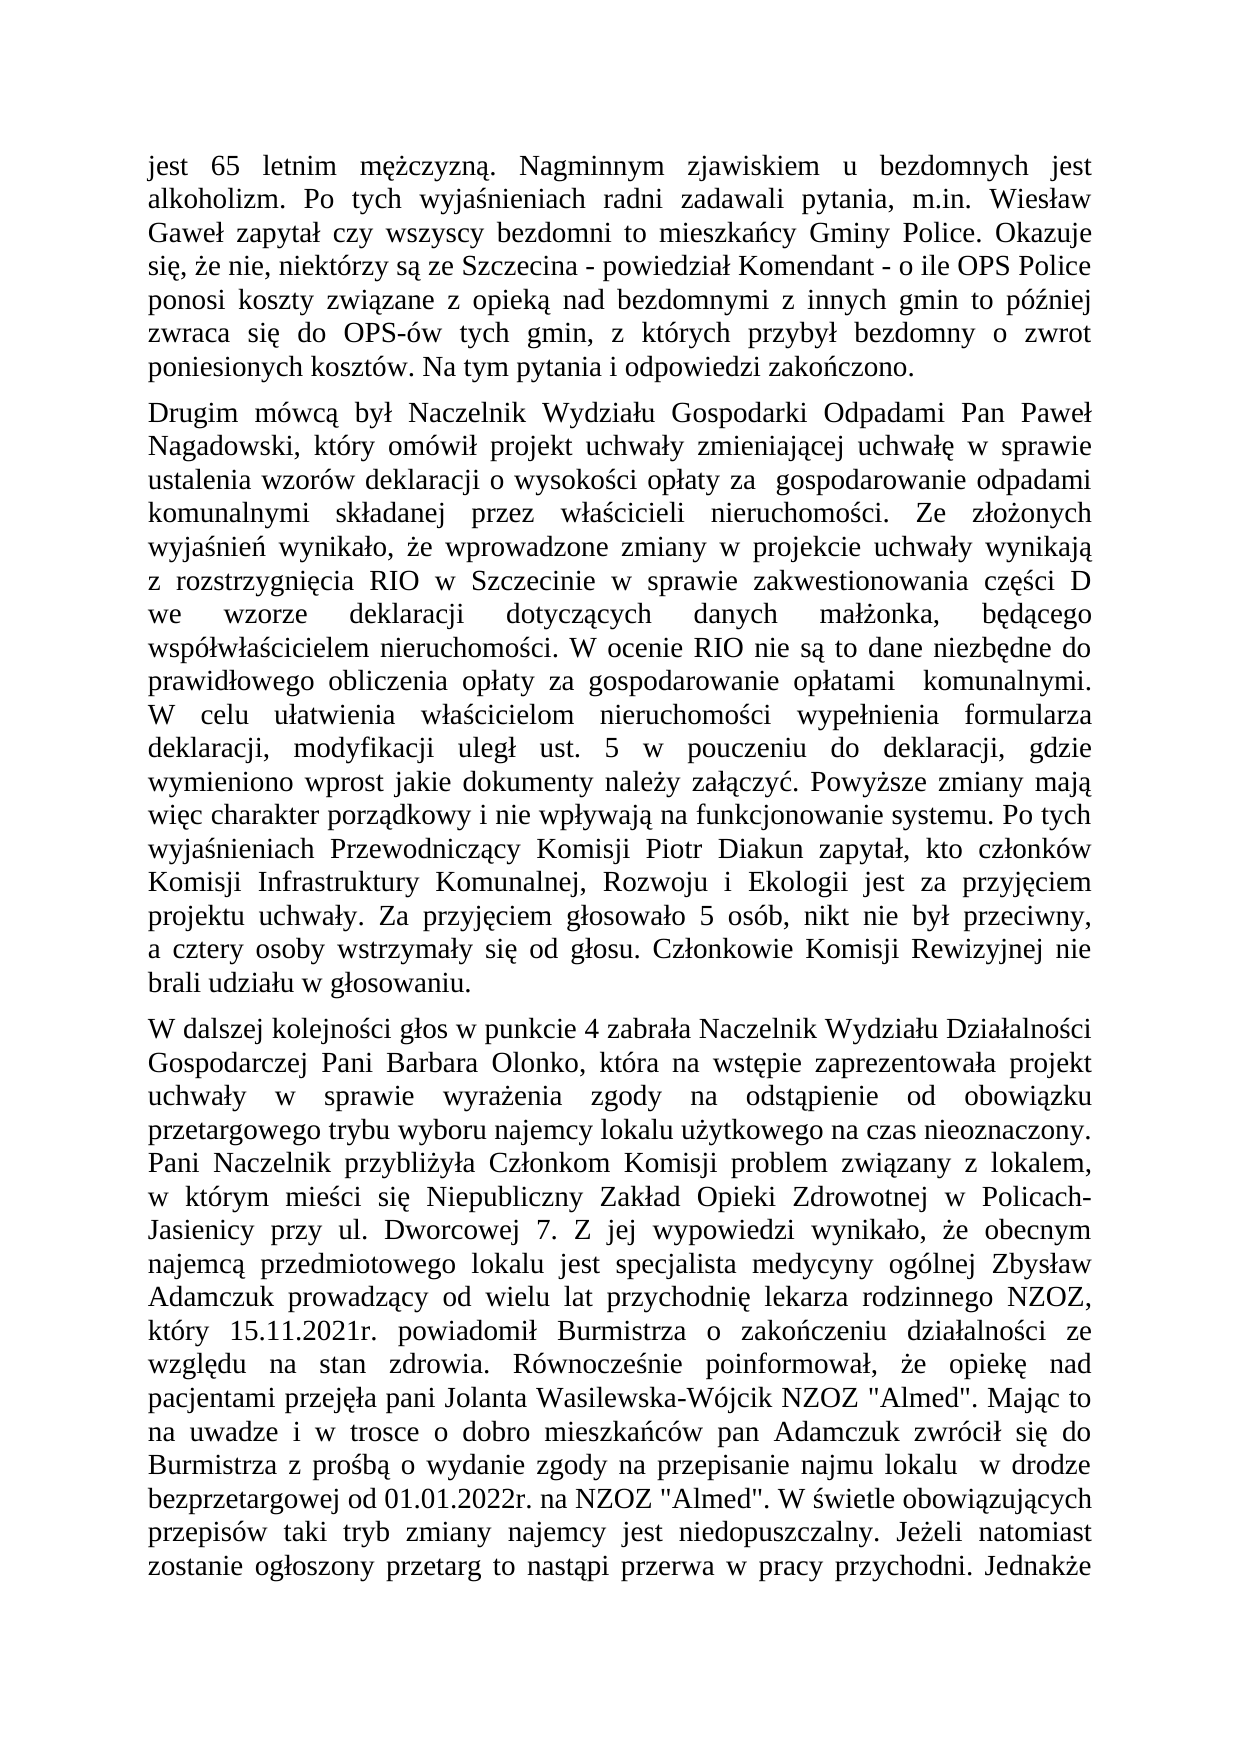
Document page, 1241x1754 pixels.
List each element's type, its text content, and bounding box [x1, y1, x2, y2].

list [148, 148, 1093, 382]
text Drugim mówcą był Naczelnik Wydziału Gospodarki Odpadami Pan Paweł Nagadowski, który omówił projekt uchwały zmieniającej uchwałę w sprawie ustalenia wzorów deklaracji o wysokości opłaty za gospodarowanie odpadami komunalnymi składanej przez właścicieli nieruchomości. Ze złożonych wyjaśnień wynikało, że wprowadzone zmiany w projekcie uchwały wynikają z rozstrzygnięcia RIO w Szczecinie w sprawie zakwestionowania części D we wzorze deklaracji dotyczących danych małżonka, będącego współwłaścicielem nieruchomości. W ocenie RIO nie są to dane niezbędne do prawidłowego obliczenia opłaty za gospodarowanie opłatami komunalnymi. W celu ułatwienia właścicielom nieruchomości wypełnienia formularza deklaracji, modyfikacji uległ ust. 5 w pouczeniu do deklaracji, gdzie wymieniono wprost jakie dokumenty należy załączyć. Powyższe zmiany mają więc charakter porządkowy i nie wpływają na funkcjonowanie systemu. Po tych wyjaśnieniach Przewodniczący Komisji Piotr Diakun zapytał, kto członków Komisji Infrastruktury Komunalnej, Rozwoju i Ekologii jest za przyjęciem projektu uchwały. Za przyjęciem głosowało 5 osób, nikt nie był przeciwny, a cztery osoby wstrzymały się od głosu. Członkowie Komisji Rewizyjnej nie brali udziału w głosowaniu. [148, 395, 1093, 999]
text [148, 1011, 1093, 1581]
